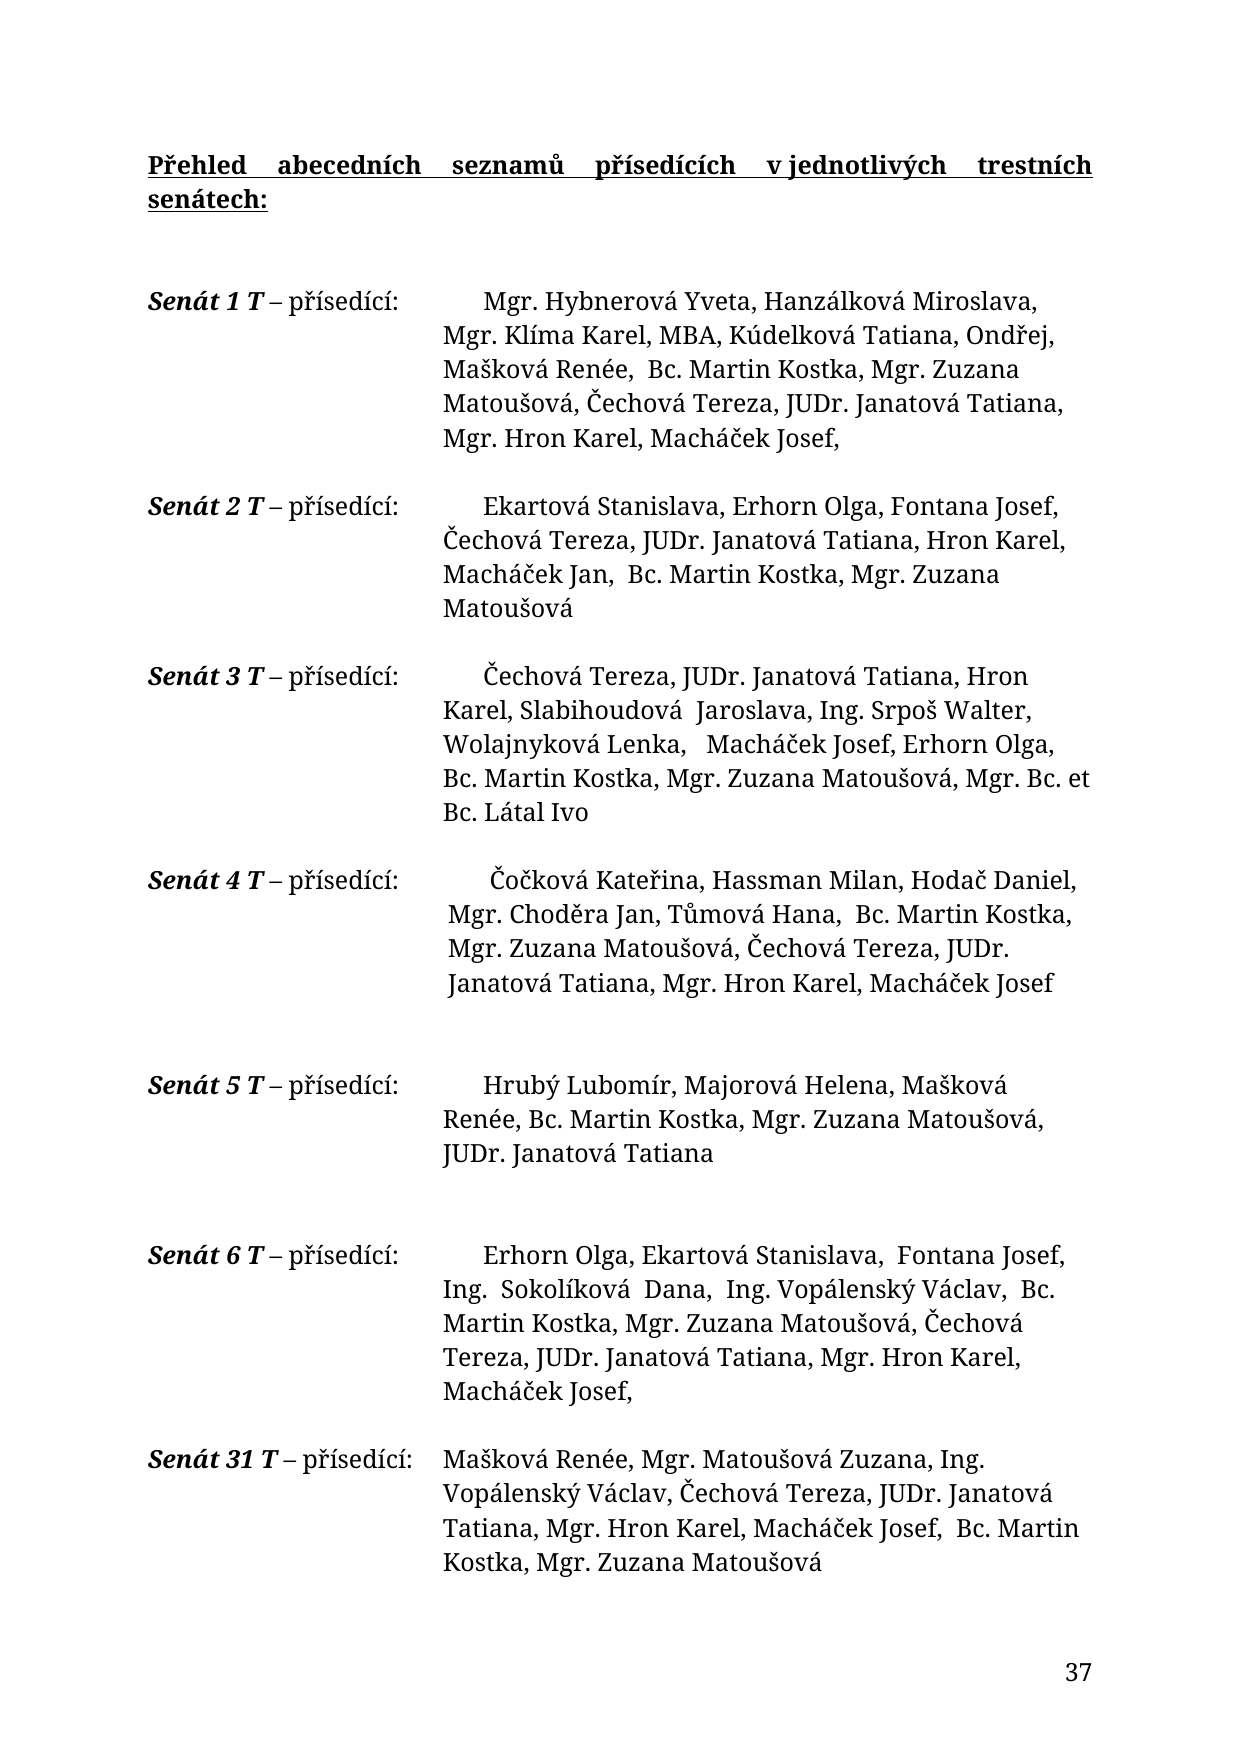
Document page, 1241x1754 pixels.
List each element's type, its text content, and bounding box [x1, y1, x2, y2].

text Senát 2 T – přísedící: Ekartová Stanislava, Erhorn Olga, Fontana Josef, Čechová Tereza, JUDr. Janatová Tatiana, Hron Karel, Macháček Jan, Bc. Martin Kostka, Mgr. Zuzana Matoušová [148, 488, 1092, 624]
text Senát 6 T – přísedící: Erhorn Olga, Ekartová Stanislava, Fontana Josef, Ing. Sokolíková Dana, Ing. Vopálenský Václav, Bc. Martin Kostka, Mgr. Zuzana Matoušová, Čechová Tereza, JUDr. Janatová Tatiana, Mgr. Hron Karel, Macháček Josef, [148, 1238, 1092, 1408]
text Přehled abecedních seznamů přísedících v jednotlivých trestních senátech: [148, 178, 1092, 216]
text Přehled abecedních seznamů přísedících v jednotlivých trestních senátech: [148, 148, 1092, 177]
text Senát 3 T – přísedící: Čechová Tereza, JUDr. Janatová Tatiana, Hron Karel, Slabihoudová Jaroslava, Ing. Srpoš Walter, Wolajnyková Lenka, Macháček Josef, Erhorn Olga, Bc. Martin Kostka, Mgr. Zuzana Matoušová, Mgr. Bc. et Bc. Látal Ivo [148, 659, 1092, 829]
text Senát 4 T – přísedící: Čočková Kateřina, Hassman Milan, Hodač Daniel, Mgr. Choděra Jan, Tůmová Hana, Bc. Martin Kostka, Mgr. Zuzana Matoušová, Čechová Tereza, JUDr. Janatová Tatiana, Mgr. Hron Karel, Macháček Josef [148, 863, 1092, 999]
text Senát 31 T – přísedící: Mašková Renée, Mgr. Matoušová Zuzana, Ing. Vopálenský Václav, Čechová Tereza, JUDr. Janatová Tatiana, Mgr. Hron Karel, Macháček Josef, Bc. Martin Kostka, Mgr. Zuzana Matoušová [148, 1442, 1092, 1578]
text Senát 1 T – přísedící: Mgr. Hybnerová Yveta, Hanzálková Miroslava, Mgr. Klíma Karel, MBA, Kúdelková Tatiana, Ondřej, Mašková Renée, Bc. Martin Kostka, Mgr. Zuzana Matoušová, Čechová Tereza, JUDr. Janatová Tatiana, Mgr. Hron Karel, Macháček Josef, [148, 284, 1092, 454]
text Senát 5 T – přísedící: Hrubý Lubomír, Majorová Helena, Mašková Renée, Bc. Martin Kostka, Mgr. Zuzana Matoušová, JUDr. Janatová Tatiana [148, 1067, 1092, 1169]
